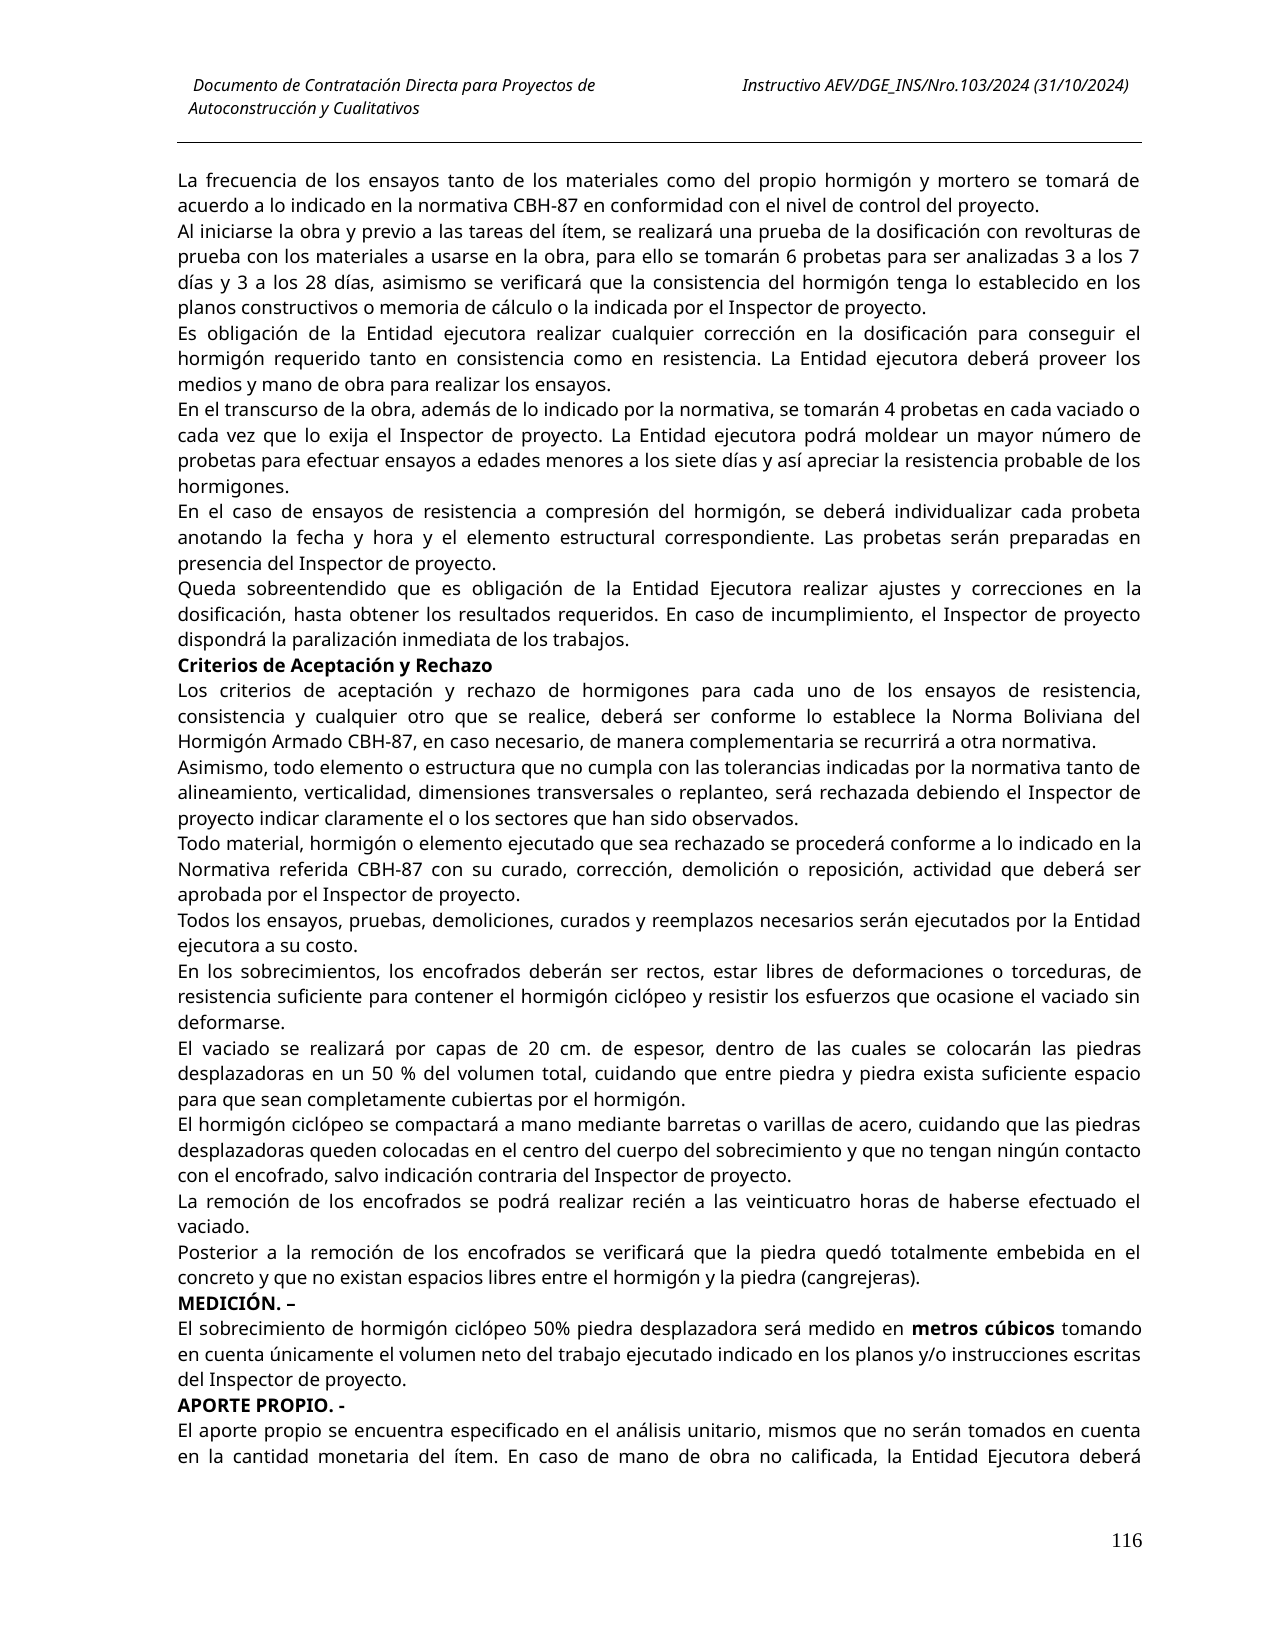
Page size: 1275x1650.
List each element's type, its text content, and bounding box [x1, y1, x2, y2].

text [177, 1418, 1142, 1469]
text Los criterios de aceptación y rechazo de hormigones para cada uno de los ensayos de resistencia, consistencia y cualquier otro que se realice, deberá ser conforme lo establece la Norma Boliviana del Hormigón Armado CBH-87, en caso necesario, de manera complementaria se recurrirá a otra normativa. [177, 677, 1142, 754]
text En los sobrecimientos, los encofrados deberán ser rectos, estar libres de deformaciones o torceduras, de resistencia suficiente para contener el hormigón ciclópeo y resistir los esfuerzos que ocasione el vaciado sin deformarse. [177, 958, 1142, 1035]
text APORTE PROPIO. - [177, 1392, 1142, 1418]
text Asimismo, todo elemento o estructura que no cumpla con las tolerancias indicadas por la normativa tanto de alineamiento, verticalidad, dimensiones transversales o replanteo, será rechazada debiendo el Inspector de proyecto indicar claramente el o los sectores que han sido observados. [177, 754, 1142, 831]
text La frecuencia de los ensayos tanto de los materiales como del propio hormigón y mortero se tomará de acuerdo a lo indicado en la normativa CBH-87 en conformidad con el nivel de control del proyecto. [177, 167, 1142, 218]
text Todo material, hormigón o elemento ejecutado que sea rechazado se procederá conforme a lo indicado en la Normativa referida CBH-87 con su curado, corrección, demolición o reposición, actividad que deberá ser aprobada por el Inspector de proyecto. [177, 831, 1142, 907]
text Al iniciarse la obra y previo a las tareas del ítem, se realizará una prueba de la dosificación con revolturas de prueba con los materiales a usarse en la obra, para ello se tomarán 6 probetas para ser analizadas 3 a los 7 días y 3 a los 28 días, asimismo se verificará que la consistencia del hormigón tenga lo establecido en los planos constructivos o memoria de cálculo o la indicada por el Inspector de proyecto. [177, 218, 1142, 320]
text Queda sobreentendido que es obligación de la Entidad Ejecutora realizar ajustes y correcciones en la dosificación, hasta obtener los resultados requeridos. En caso de incumplimiento, el Inspector de proyecto dispondrá la paralización inmediata de los trabajos. [177, 575, 1142, 652]
text Es obligación de la Entidad ejecutora realizar cualquier corrección en la dosificación para conseguir el hormigón requerido tanto en consistencia como en resistencia. La Entidad ejecutora deberá proveer los medios y mano de obra para realizar los ensayos. [177, 320, 1142, 397]
text En el transcurso de la obra, además de lo indicado por la normativa, se tomarán 4 probetas en cada vaciado o cada vez que lo exija el Inspector de proyecto. La Entidad ejecutora podrá moldear un mayor número de probetas para efectuar ensayos a edades menores a los siete días y así apreciar la resistencia probable de los hormigones. [177, 397, 1142, 499]
text El vaciado se realizará por capas de 20 cm. de espesor, dentro de las cuales se colocarán las piedras desplazadoras en un 50 % del volumen total, cuidando que entre piedra y piedra exista suficiente espacio para que sean completamente cubiertas por el hormigón. [177, 1035, 1142, 1111]
text Todos los ensayos, pruebas, demoliciones, curados y reemplazos necesarios serán ejecutados por la Entidad ejecutora a su costo. [177, 907, 1142, 958]
text MEDICIÓN. – [177, 1290, 1142, 1316]
text El sobrecimiento de hormigón ciclópeo 50% piedra desplazadora será medido en metros cúbicos tomando en cuenta únicamente el volumen neto del trabajo ejecutado indicado en los planos y/o instrucciones escritas del Inspector de proyecto. [177, 1316, 1142, 1392]
text El hormigón ciclópeo se compactará a mano mediante barretas o varillas de acero, cuidando que las piedras desplazadoras queden colocadas en el centro del cuerpo del sobrecimiento y que no tengan ningún contacto con el encofrado, salvo indicación contraria del Inspector de proyecto. [177, 1111, 1142, 1188]
text Criterios de Aceptación y Rechazo [177, 652, 1142, 677]
text La remoción de los encofrados se podrá realizar recién a las veinticuatro horas de haberse efectuado el vaciado. [177, 1188, 1142, 1239]
text En el caso de ensayos de resistencia a compresión del hormigón, se deberá individualizar cada probeta anotando la fecha y hora y el elemento estructural correspondiente. Las probetas serán preparadas en presencia del Inspector de proyecto. [177, 499, 1142, 575]
text Posterior a la remoción de los encofrados se verificará que la piedra quedó totalmente embebida en el concreto y que no existan espacios libres entre el hormigón y la piedra (cangrejeras). [177, 1239, 1142, 1290]
